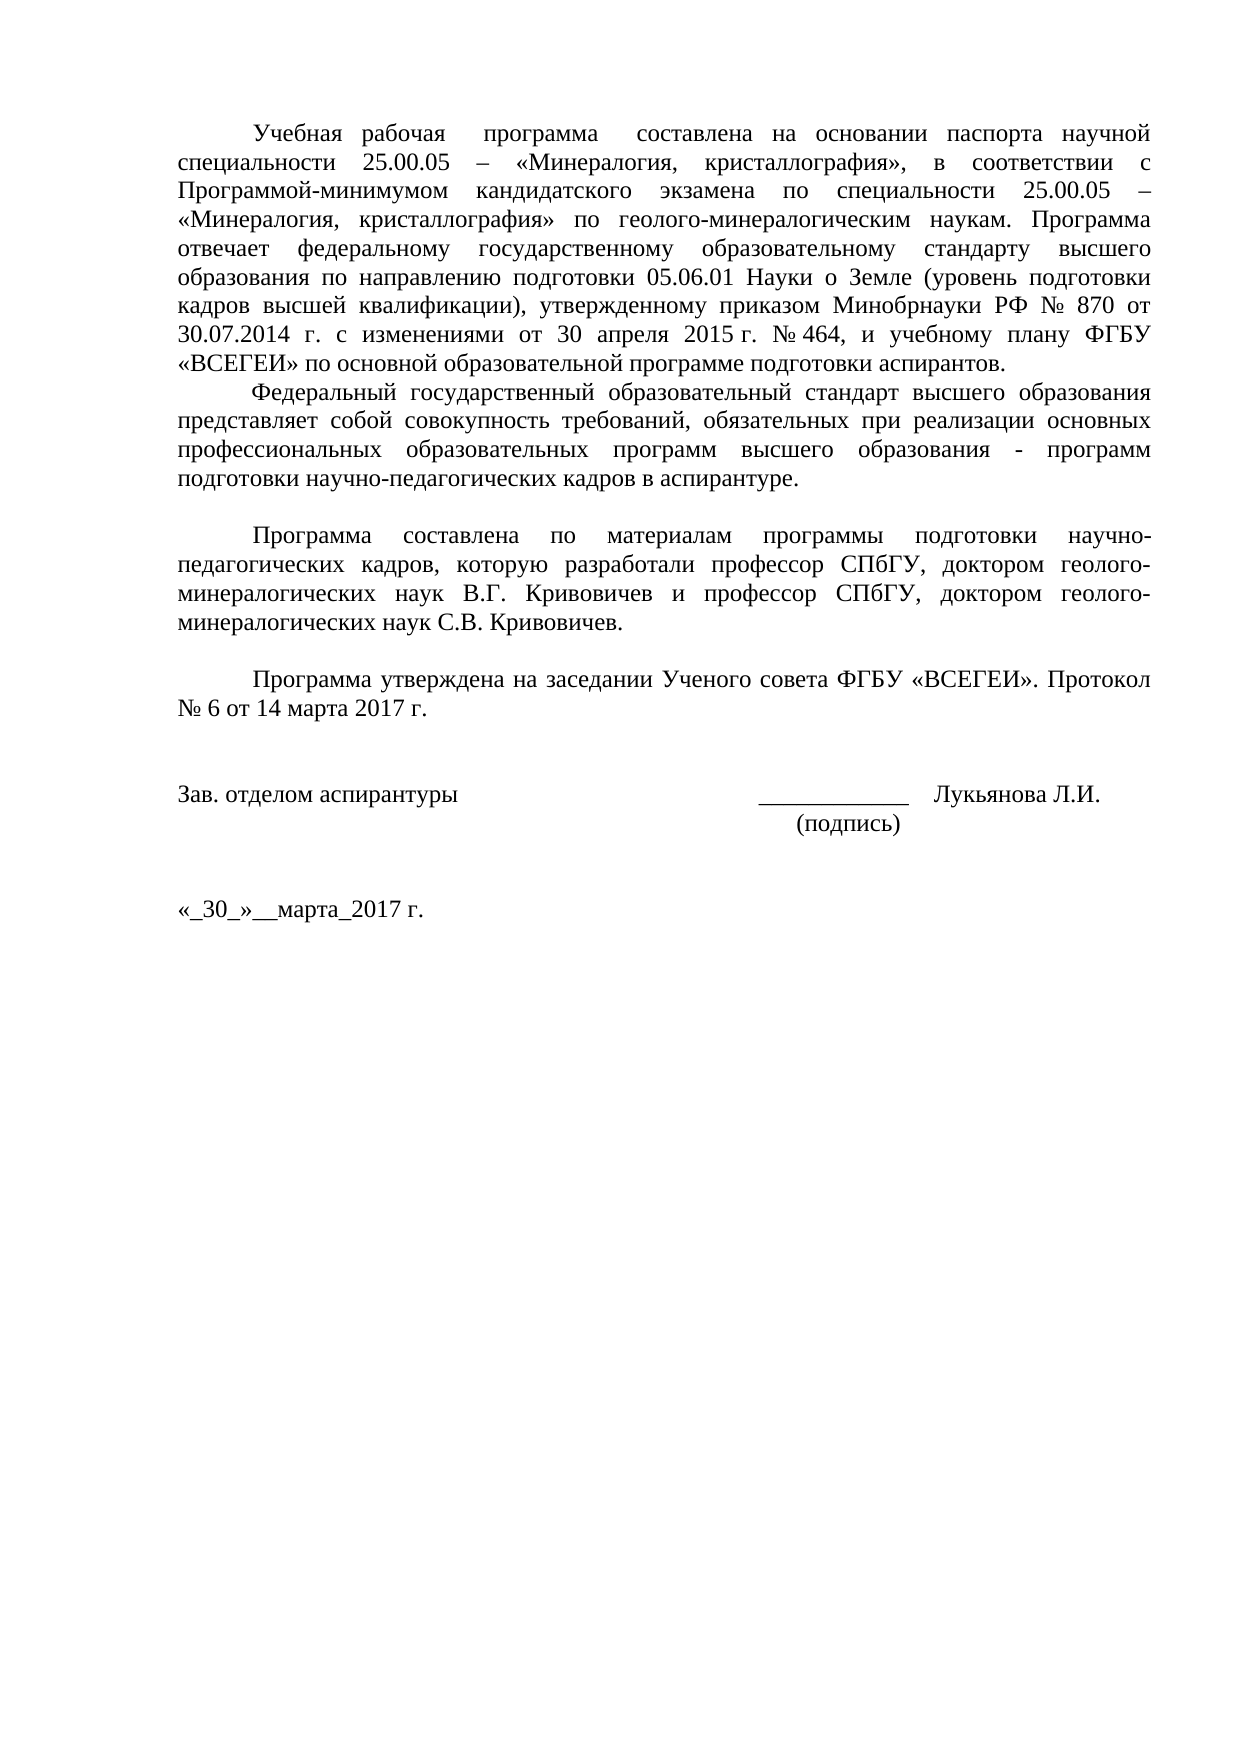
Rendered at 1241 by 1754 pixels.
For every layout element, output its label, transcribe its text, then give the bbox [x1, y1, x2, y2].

text Учебная рабочая программа составлена на основании паспорта научной специальности 25.00.05 – «Минералогия, кристаллография», в соответствии с Программой-минимумом кандидатского экзамена по специальности 25.00.05 – «Минералогия, кристаллография» по геолого-минералогическим наукам. Программа отвечает федеральному государственному образовательному стандарту высшего образования по направлению подготовки 05.06.01 Науки о Земле (уровень подготовки кадров высшей квалификации), утвержденному приказом Минобрнауки РФ № 870 от 30.07.2014 г. с изменениями от 30 апреля 2015 г. № 464, и учебному плану ФГБУ «ВСЕГЕИ» по основной образовательной программе подготовки аспирантов. [177, 118, 1152, 377]
text Программа составлена по материалам программы подготовки научно-педагогических кадров, которую разработали профессор СПбГУ, доктором геолого-минералогических наук В.Г. Кривовичев и профессор СПбГУ, доктором геолого-минералогических наук С.В. Кривовичев. [177, 521, 1152, 636]
text Федеральный государственный образовательный стандарт высшего образования представляет собой совокупность требований, обязательных при реализации основных профессиональных образовательных программ высшего образования - программ подготовки научно-педагогических кадров в аспирантуре. [177, 377, 1152, 492]
text (подпись) [177, 808, 1152, 837]
text Зав. отделом аспирантуры ____________ Лукьянова Л.И. [177, 779, 1152, 808]
text Программа утверждена на заседании Ученого совета ФГБУ «ВСЕГЕИ». Протокол № 6 от 14 марта 2017 г. [177, 664, 1152, 722]
text «_30_»__марта_2017 г. [177, 894, 1152, 923]
